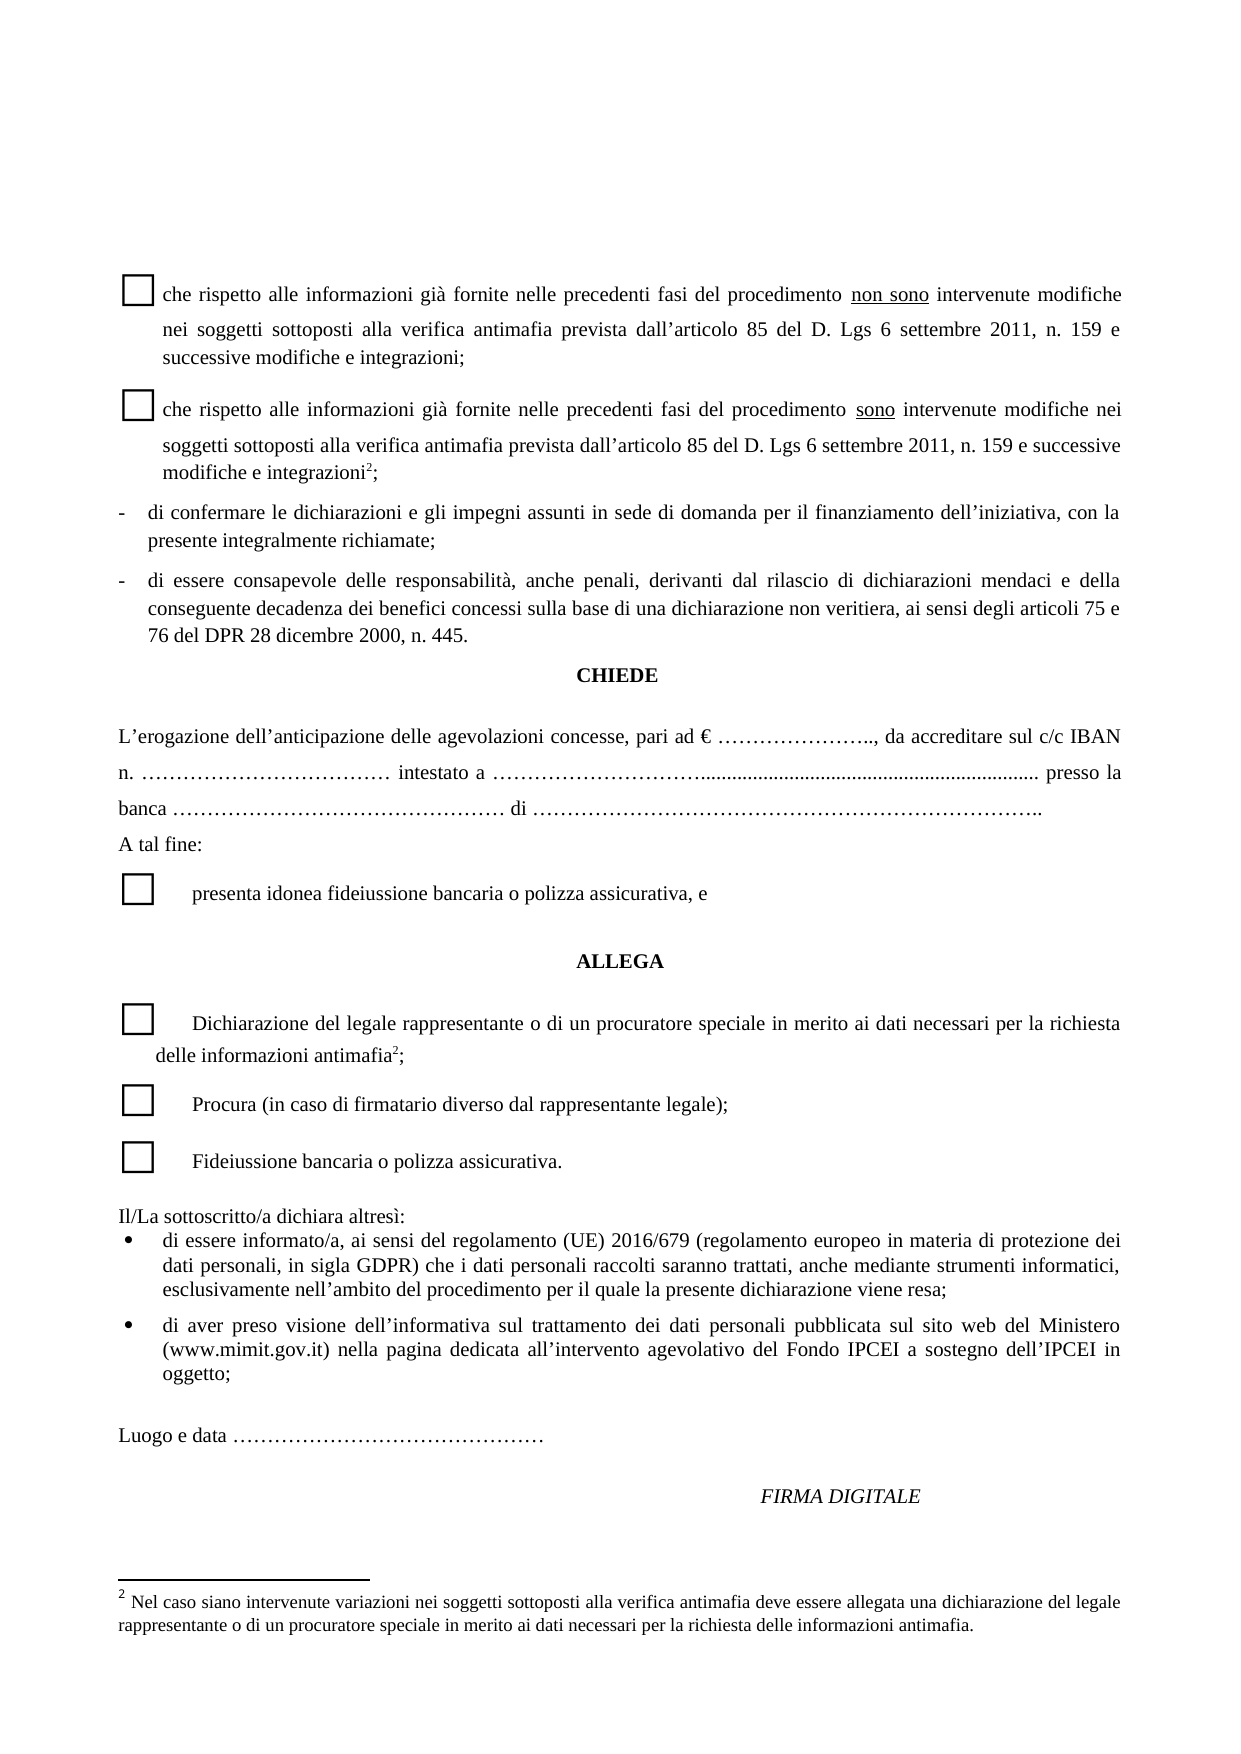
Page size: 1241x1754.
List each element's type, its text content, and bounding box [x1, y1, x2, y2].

list che rispetto alle informazioni già fornite nelle precedenti fasi del procedimento sono intervenute modifiche nei soggetti sottoposti alla verifica antimafia prevista dall’articolo 85 del D. Lgs 6 settembre 2011, n. 159 e successive modifiche e integrazioni; [118, 372, 1122, 484]
list di aver preso visione dell’informativa sul trattamento dei dati personali pubblicata sul sito web del Ministero (www.mimit.gov.it) nella pagina dedicata all’intervento agevolativo del Fondo IPCEI a sostegno dell’IPCEI in oggetto; [125, 1313, 1122, 1385]
text L’erogazione dell’anticipazione delle agevolazioni concesse, pari ad € ………………….., da accreditare sul c/c IBAN n. ……………………………… intestato a …………………………................................................................. presso la banca ………………………………………… di ……………………………………………………………….. [118, 724, 1122, 820]
list che rispetto alle informazioni già fornite nelle precedenti fasi del procedimento non sono intervenute modifiche nei soggetti sottoposti alla verifica antimafia prevista dall’articolo 85 del D. Lgs 6 settembre 2011, n. 159 e successive modifiche e integrazioni; [118, 257, 1122, 369]
list Fideiussione bancaria o polizza assicurativa. [118, 1123, 1122, 1180]
text ALLEGA [118, 949, 1122, 973]
text FIRMA DIGITALE [487, 1484, 1122, 1508]
text Luogo e data ……………………………………… [118, 1423, 1122, 1447]
list di confermare le dichiarazioni e gli impegni assunti in sede di domanda per il finanziamento dell’iniziativa, con la presente integralmente richiamate; [118, 500, 1122, 552]
list di essere informato/a, ai sensi del regolamento (UE) 2016/679 (regolamento europeo in materia di protezione dei dati personali, in sigla GDPR) che i dati personali raccolti saranno trattati, anche mediante strumenti informatici, esclusivamente nell’ambito del procedimento per il quale la presente dichiarazione viene resa; [125, 1228, 1122, 1301]
text CHIEDE [118, 663, 1122, 687]
list Procura (in caso di firmatario diverso dal rappresentante legale); [118, 1067, 1122, 1123]
list di essere consapevole delle responsabilità, anche penali, derivanti dal rilascio di dichiarazioni mendaci e della conseguente decadenza dei benefici concessi sulla base di una dichiarazione non veritiera, ai sensi degli articoli 75 e 76 del DPR 28 dicembre 2000, n. 445. [118, 568, 1122, 647]
text A tal fine: [118, 832, 1122, 856]
list presenta idonea fideiussione bancaria o polizza assicurativa, e [118, 856, 1122, 913]
list Dichiarazione del legale rappresentante o di un procuratore speciale in merito ai dati necessari per la richiesta delle informazioni antimafia2; [118, 986, 1122, 1067]
text Il/La sottoscritto/a dichiara altresì: [118, 1204, 1122, 1228]
